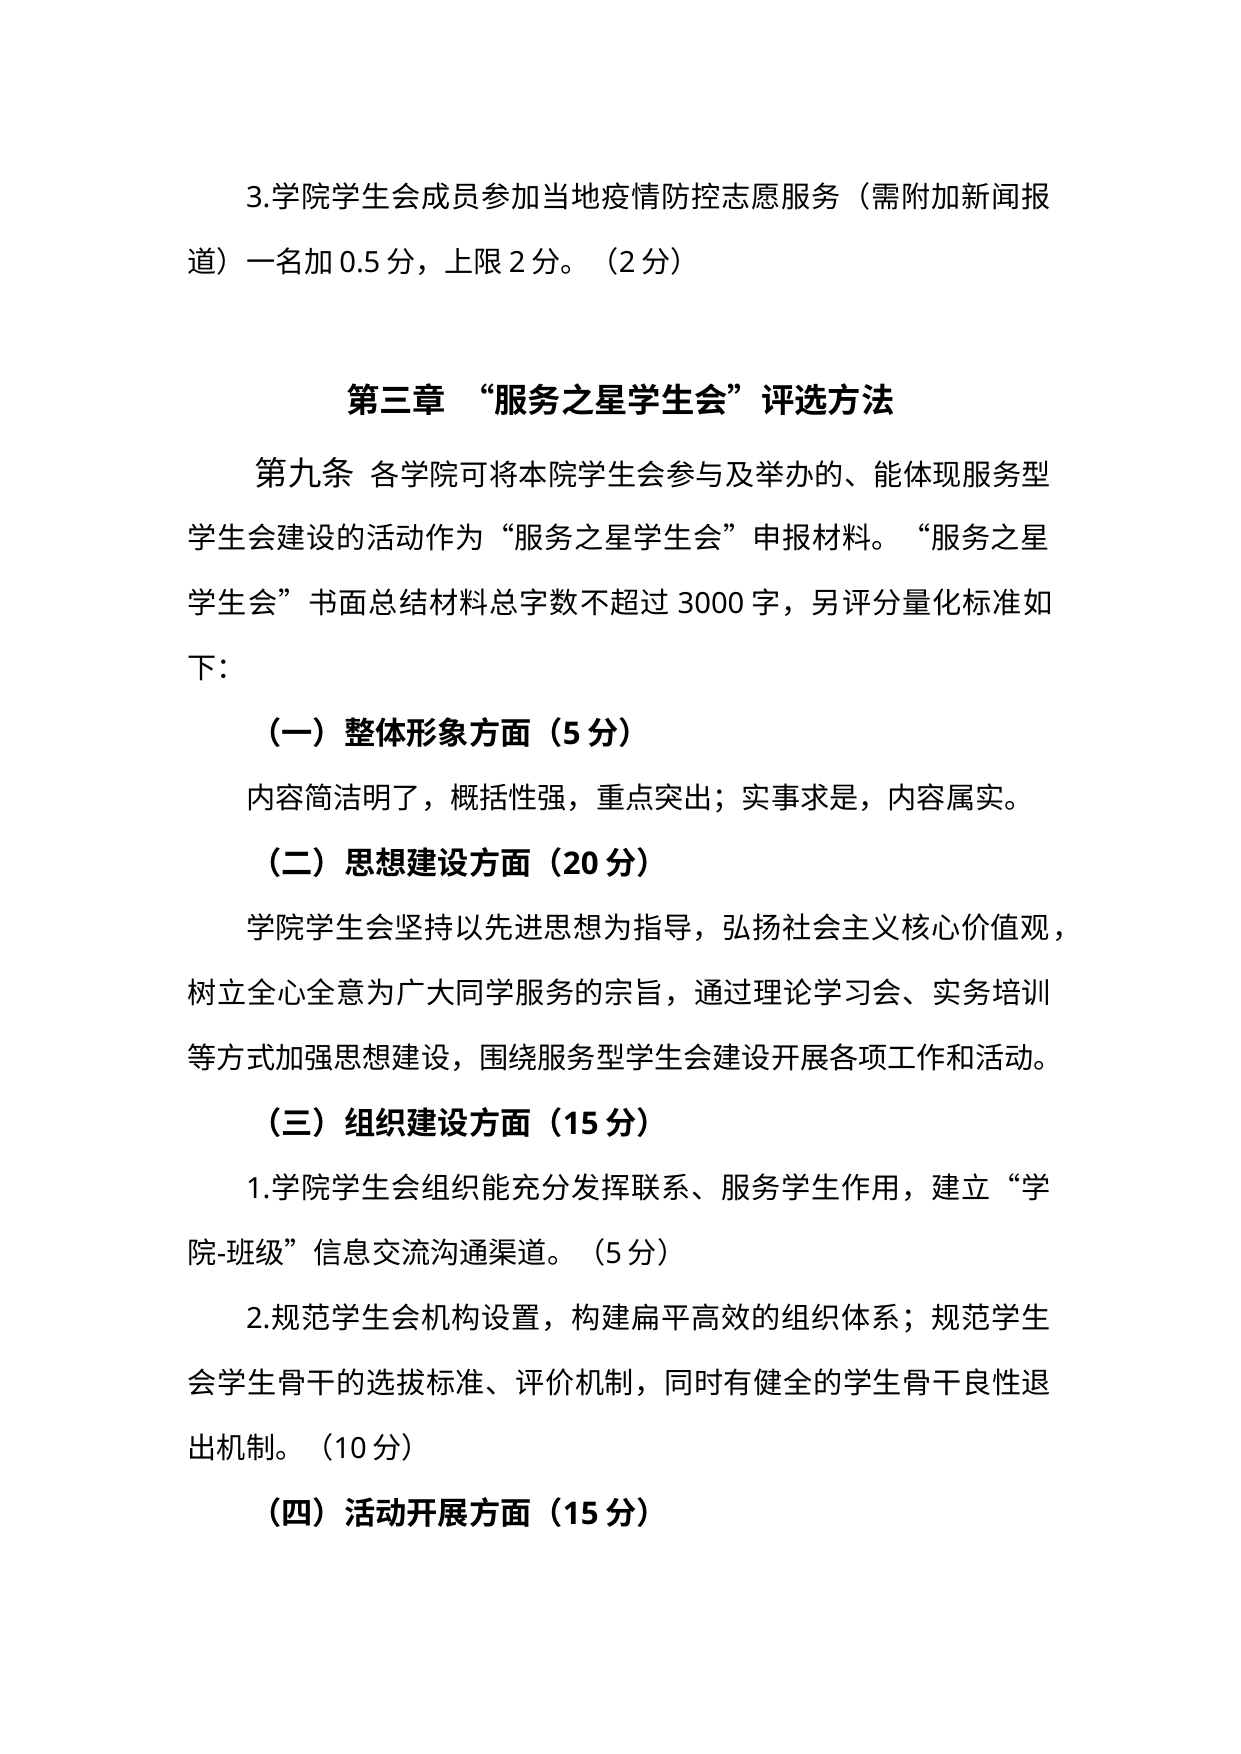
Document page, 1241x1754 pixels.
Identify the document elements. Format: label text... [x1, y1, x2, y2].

text 1.学院学生会组织能充分发挥联系、服务学生作用，建立“学院-班级”信息交流沟通渠道。（5分） [187, 1153, 1053, 1283]
text 第九条 各学院可将本院学生会参与及举办的、能体现服务型学生会建设的活动作为“服务之星学生会”申报材料。“服务之星学生会”书面总结材料总字数不超过3000字，另评分量化标准如下： [187, 438, 1053, 698]
text （三）组织建设方面（15分） [187, 1088, 1053, 1153]
text 学院学生会坚持以先进思想为指导，弘扬社会主义核心价值观，树立全心全意为广大同学服务的宗旨，通过理论学习会、实务培训等方式加强思想建设，围绕服务型学生会建设开展各项工作和活动。 [187, 893, 1053, 1088]
text 内容简洁明了，概括性强，重点突出；实事求是，内容属实。 [187, 763, 1053, 828]
text 2.规范学生会机构设置，构建扁平高效的组织体系；规范学生会学生骨干的选拔标准、评价机制，同时有健全的学生骨干良性退出机制。（10分） [187, 1283, 1053, 1478]
text （一）整体形象方面（5分） [187, 698, 1053, 763]
text 3.学院学生会成员参加当地疫情防控志愿服务（需附加新闻报道）一名加0.5分，上限2分。（2分） [187, 162, 1053, 292]
text 第三章 “服务之星学生会”评选方法 [187, 365, 1053, 430]
text （四）活动开展方面（15分） [187, 1478, 1053, 1543]
text （二）思想建设方面（20分） [187, 828, 1053, 893]
